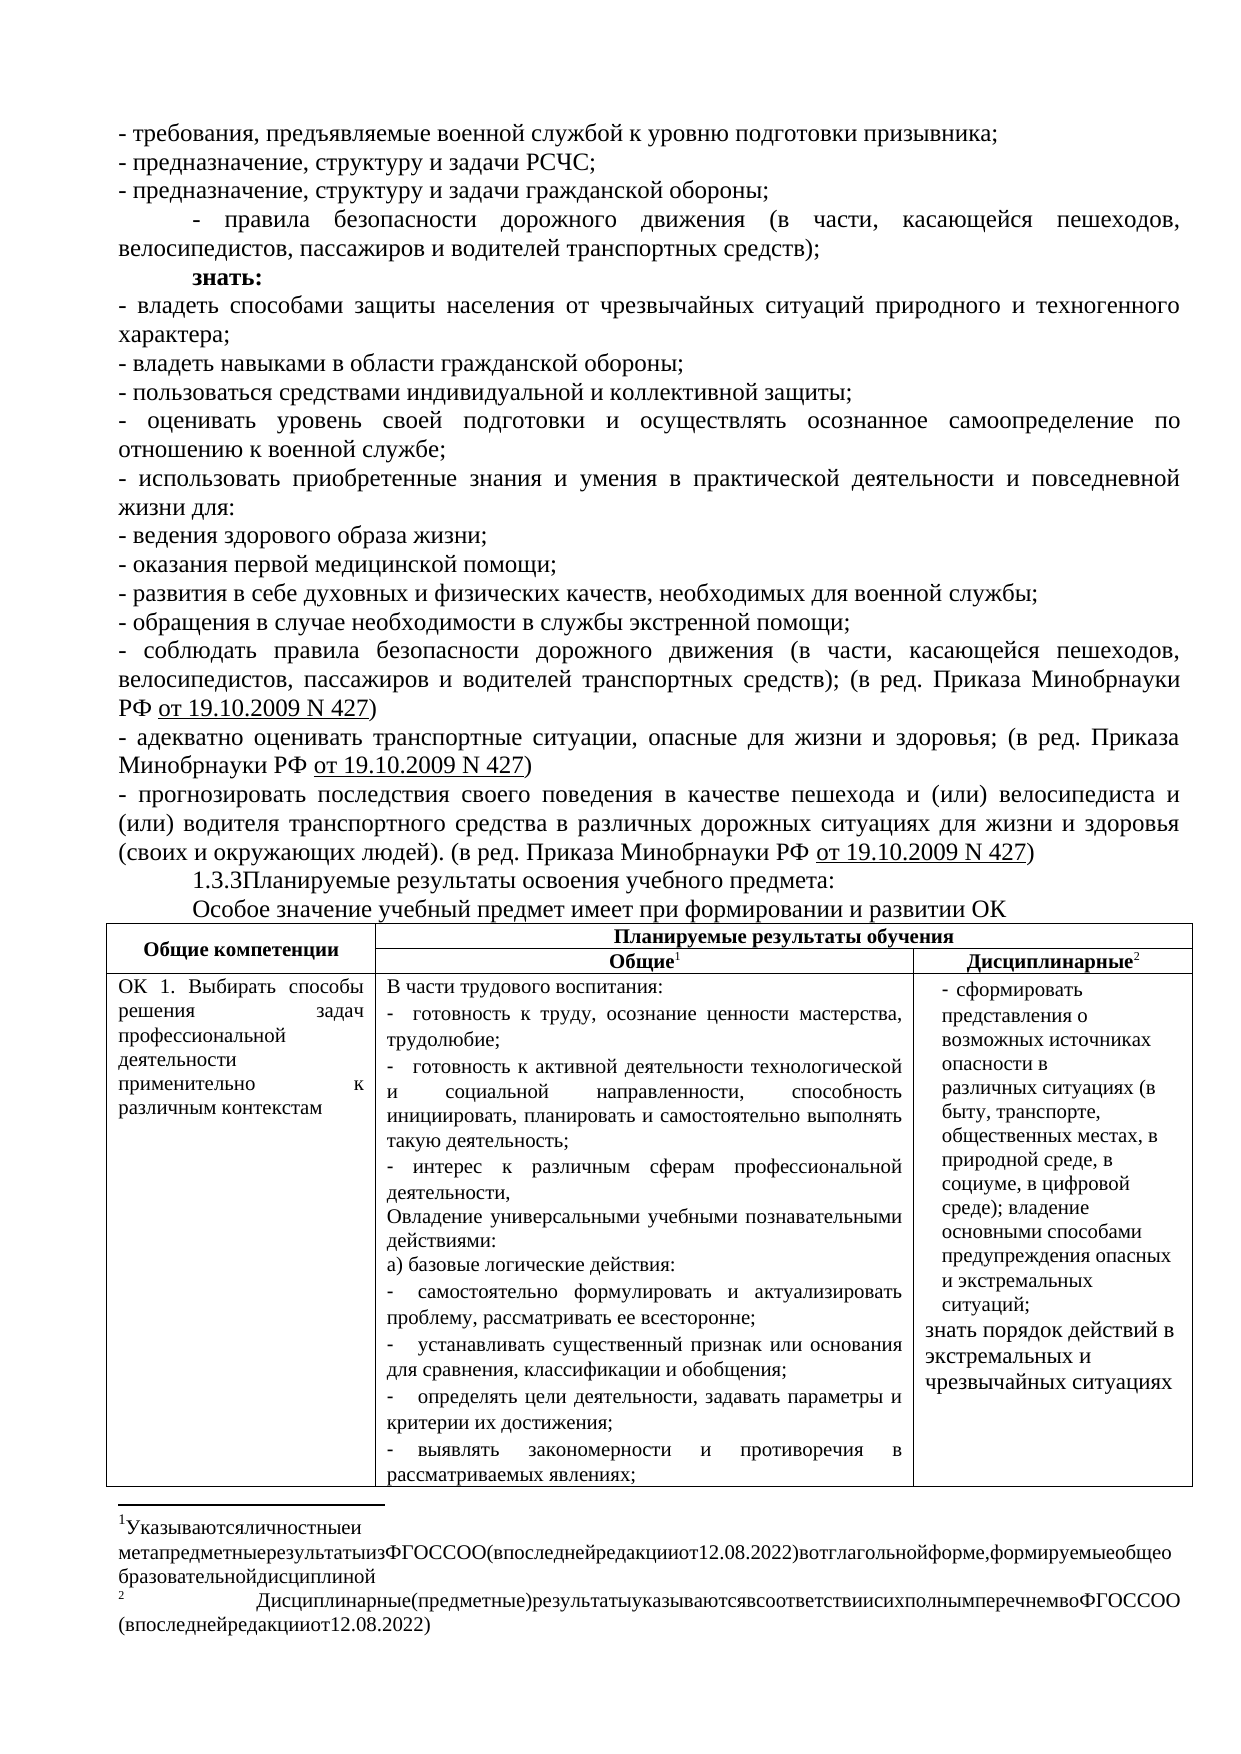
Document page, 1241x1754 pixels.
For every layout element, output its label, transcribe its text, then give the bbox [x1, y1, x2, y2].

text - соблюдать правила безопасности дорожного движения (в части, касающейся пешеходов, велосипедистов, пассажиров и водителей транспортных средств); (в ред. Приказа Минобрнауки РФ от 19.10.2009 N 427) [118, 636, 1181, 722]
text - владеть способами защиты населения от чрезвычайных ситуаций природного и техногенного характера; [118, 291, 1181, 348]
table_header Планируемые результаты обучения [376, 924, 1192, 948]
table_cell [376, 974, 913, 1486]
text - ведения здорового образа жизни; [118, 521, 1181, 549]
text - пользоваться средствами индивидуальной и коллективной защиты; [118, 377, 1181, 406]
text - обращения в случае необходимости в службы экстренной помощи; [118, 607, 1181, 636]
text - адекватно оценивать транспортные ситуации, опасные для жизни и здоровья; (в ред. Приказа Минобрнауки РФ от 19.10.2009 N 427) [118, 722, 1181, 779]
text - прогнозировать последствия своего поведения в качестве пешехода и (или) велосипедиста и (или) водителя транспортного средства в различных дорожных ситуациях для жизни и здоровья (своих и окружающих людей). (в ред. Приказа Минобрнауки РФ от 19.10.2009 N 427) [118, 779, 1181, 866]
text - развития в себе духовных и физических качеств, необходимых для военной службы; [118, 578, 1181, 607]
table_header Общие компетенции [107, 924, 375, 973]
text - предназначение, структуру и задачи гражданской обороны; [118, 176, 1181, 204]
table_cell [107, 974, 375, 1486]
list 1.3.3Планируемые результаты освоения учебного предмета: [118, 866, 1181, 894]
list Особое значение учебный предмет имеет при формировании и развитии ОК [118, 894, 1181, 923]
table_cell Общие [376, 949, 913, 973]
text - владеть навыками в области гражданской обороны; [118, 348, 1181, 377]
text - предназначение, структуру и задачи РСЧС; [118, 147, 1181, 176]
text - использовать приобретенные знания и умения в практической деятельности и повседневной жизни для: [118, 463, 1181, 521]
table_cell Дисциплинарные [914, 949, 1192, 973]
text - оценивать уровень своей подготовки и осуществлять осознанное самоопределение по отношению к военной службе; [118, 406, 1181, 463]
text - оказания первой медицинской помощи; [118, 549, 1181, 578]
list знать: [118, 262, 1181, 291]
text - требования, предъявляемые военной службой к уровню подготовки призывника; [118, 118, 1181, 147]
list - правила безопасности дорожного движения (в части, касающейся пешеходов, велосипедистов, пассажиров и водителей транспортных средств); [118, 204, 1181, 262]
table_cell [914, 974, 1192, 1486]
